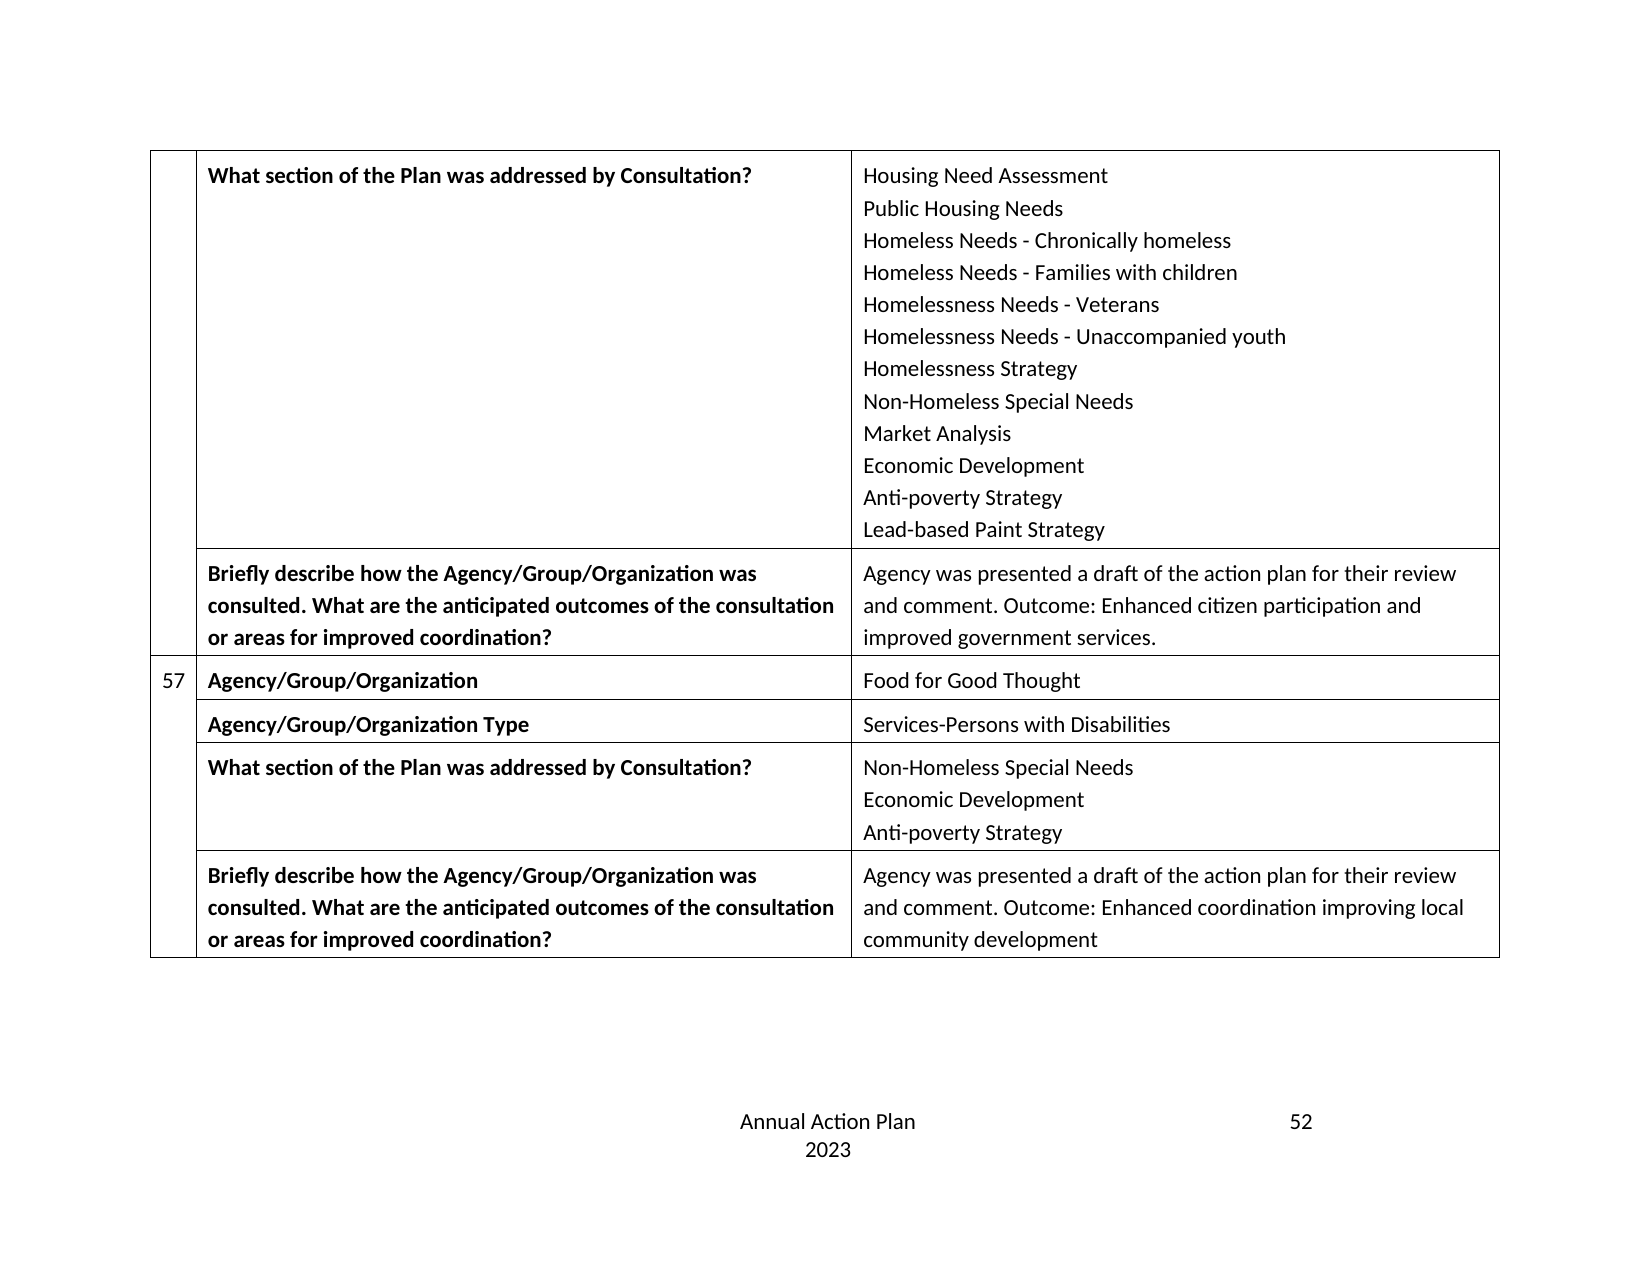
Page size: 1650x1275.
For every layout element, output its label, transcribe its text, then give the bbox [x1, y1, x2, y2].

table_cell 57 [151, 656, 196, 957]
table_cell Agency/Group/Organization Type [197, 700, 851, 742]
table_cell Agency/Group/Organization [197, 656, 851, 698]
table_cell Agency was presented a draft of the action plan for their review and comment. Outcome: Enhanced citizen participation and improved government services. [852, 549, 1499, 655]
table_cell What section of the Plan was addressed by Consultation? [197, 151, 851, 547]
table_cell Food for Good Thought [852, 656, 1499, 698]
table_cell What section of the Plan was addressed by Consultation? [197, 743, 851, 849]
table_cell Services-Persons with Disabilities [852, 700, 1499, 742]
table_cell Non-Homeless Special Needs Economic Development Anti-poverty Strategy [852, 743, 1499, 849]
table_cell Agency was presented a draft of the action plan for their review and comment. Outcome: Enhanced coordination improving local community development [852, 851, 1499, 957]
table_cell Housing Need Assessment Public Housing Needs Homeless Needs - Chronically homeless Homeless Needs - Families with children Homelessness Needs - Veterans Homelessness Needs - Unaccompanied youth Homelessness Strategy Non-Homeless Special Needs Market Analysis Economic Development Anti-poverty Strategy Lead-based Paint Strategy [852, 151, 1499, 547]
